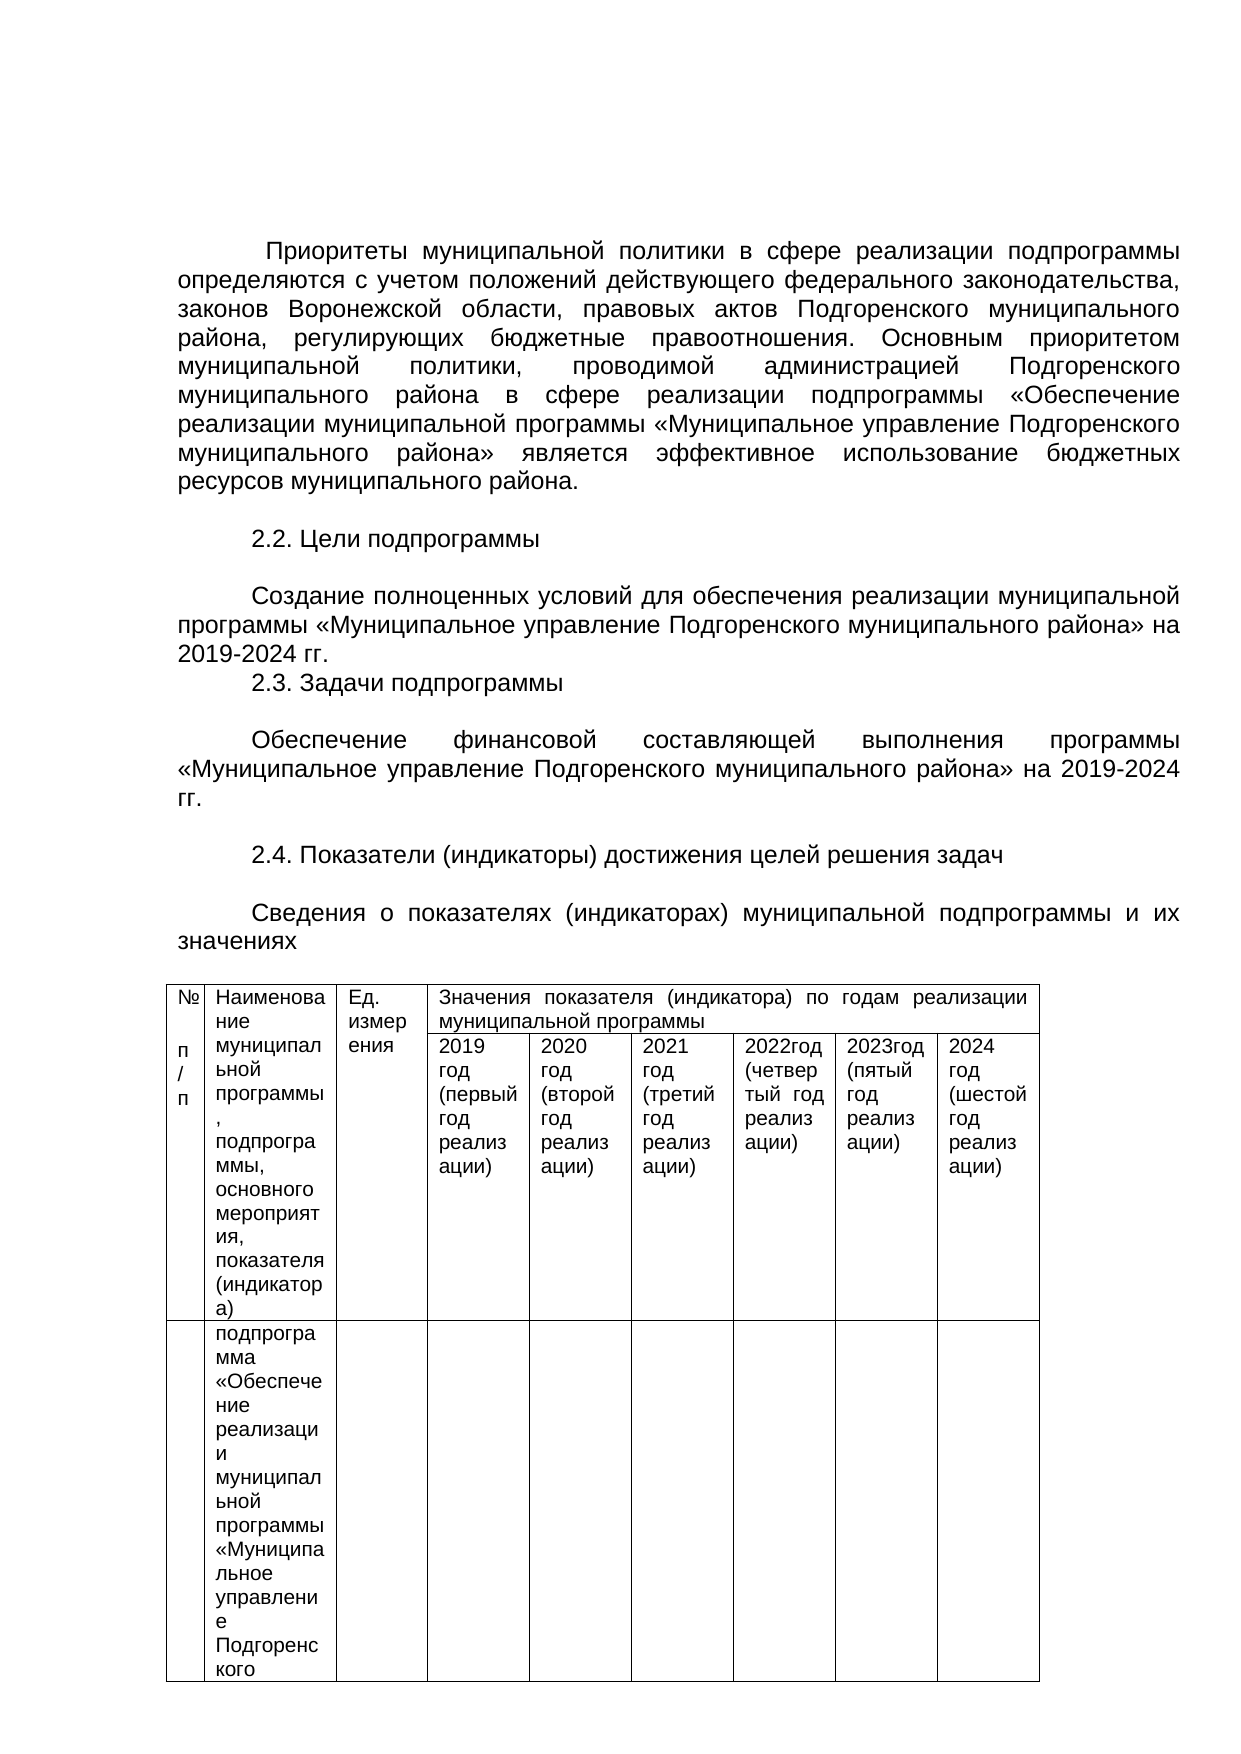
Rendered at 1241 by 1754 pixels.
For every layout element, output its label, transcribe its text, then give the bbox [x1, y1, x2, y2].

table_header Значения показателя (индикатора) по годам реализации муниципальной программы [428, 985, 1039, 1033]
table_cell 2024 год (шестой год реализации) [938, 1034, 1039, 1320]
table_cell [530, 1321, 631, 1681]
table_cell 2019 год (первый год реализации) [428, 1034, 529, 1320]
text Сведения о показателях (индикаторах) муниципальной подпрограммы и их значениях [177, 897, 1181, 955]
table_cell [734, 1321, 835, 1681]
table_cell [428, 1321, 529, 1681]
table_header Наименование муниципальной программы, подпрограммы, основного мероприятия, показателя (индикатора) [205, 985, 336, 1320]
text 2.4. Показатели (индикаторы) достижения целей решения задач [177, 840, 1181, 869]
text 2.3. Задачи подпрограммы [177, 667, 1181, 696]
text Создание полноценных условий для обеспечения реализации муниципальной программы «Муниципальное управление Подгоренского муниципального района» на 2019-2024 гг. [177, 581, 1181, 667]
table_cell 2020 год (второй год реализации) [530, 1034, 631, 1320]
table_cell [167, 1321, 204, 1681]
table_cell [337, 1321, 427, 1681]
table_header Ед. измерения [337, 985, 427, 1320]
text Приоритеты муниципальной политики в сфере реализации подпрограммы определяются с учетом положений действующего федерального законодательства, законов Воронежской области, правовых актов Подгоренского муниципального района, регулирующих бюджетные правоотношения. Основным приоритетом муниципальной политики, проводимой администрацией Подгоренского муниципального района в сфере реализации подпрограммы «Обеспечение реализации муниципальной программы «Муниципальное управление Подгоренского муниципального района» является эффективное использование бюджетных ресурсов муниципального района. [177, 236, 1181, 495]
table_cell [632, 1321, 733, 1681]
text Обеспечение финансовой составляющей выполнения программы «Муниципальное управление Подгоренского муниципального района» на 2019-2024 гг. [177, 725, 1181, 811]
table_cell [938, 1321, 1039, 1681]
text 2.2. Цели подпрограммы [177, 524, 1181, 552]
table_cell [836, 1321, 937, 1681]
table_cell 2022год (четвертый год реализации) [734, 1034, 835, 1320]
table_cell 2021 год (третий год реализации) [632, 1034, 733, 1320]
table_cell 2023год (пятый год реализации) [836, 1034, 937, 1320]
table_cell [205, 1321, 336, 1681]
table_header № п/п [167, 985, 204, 1320]
